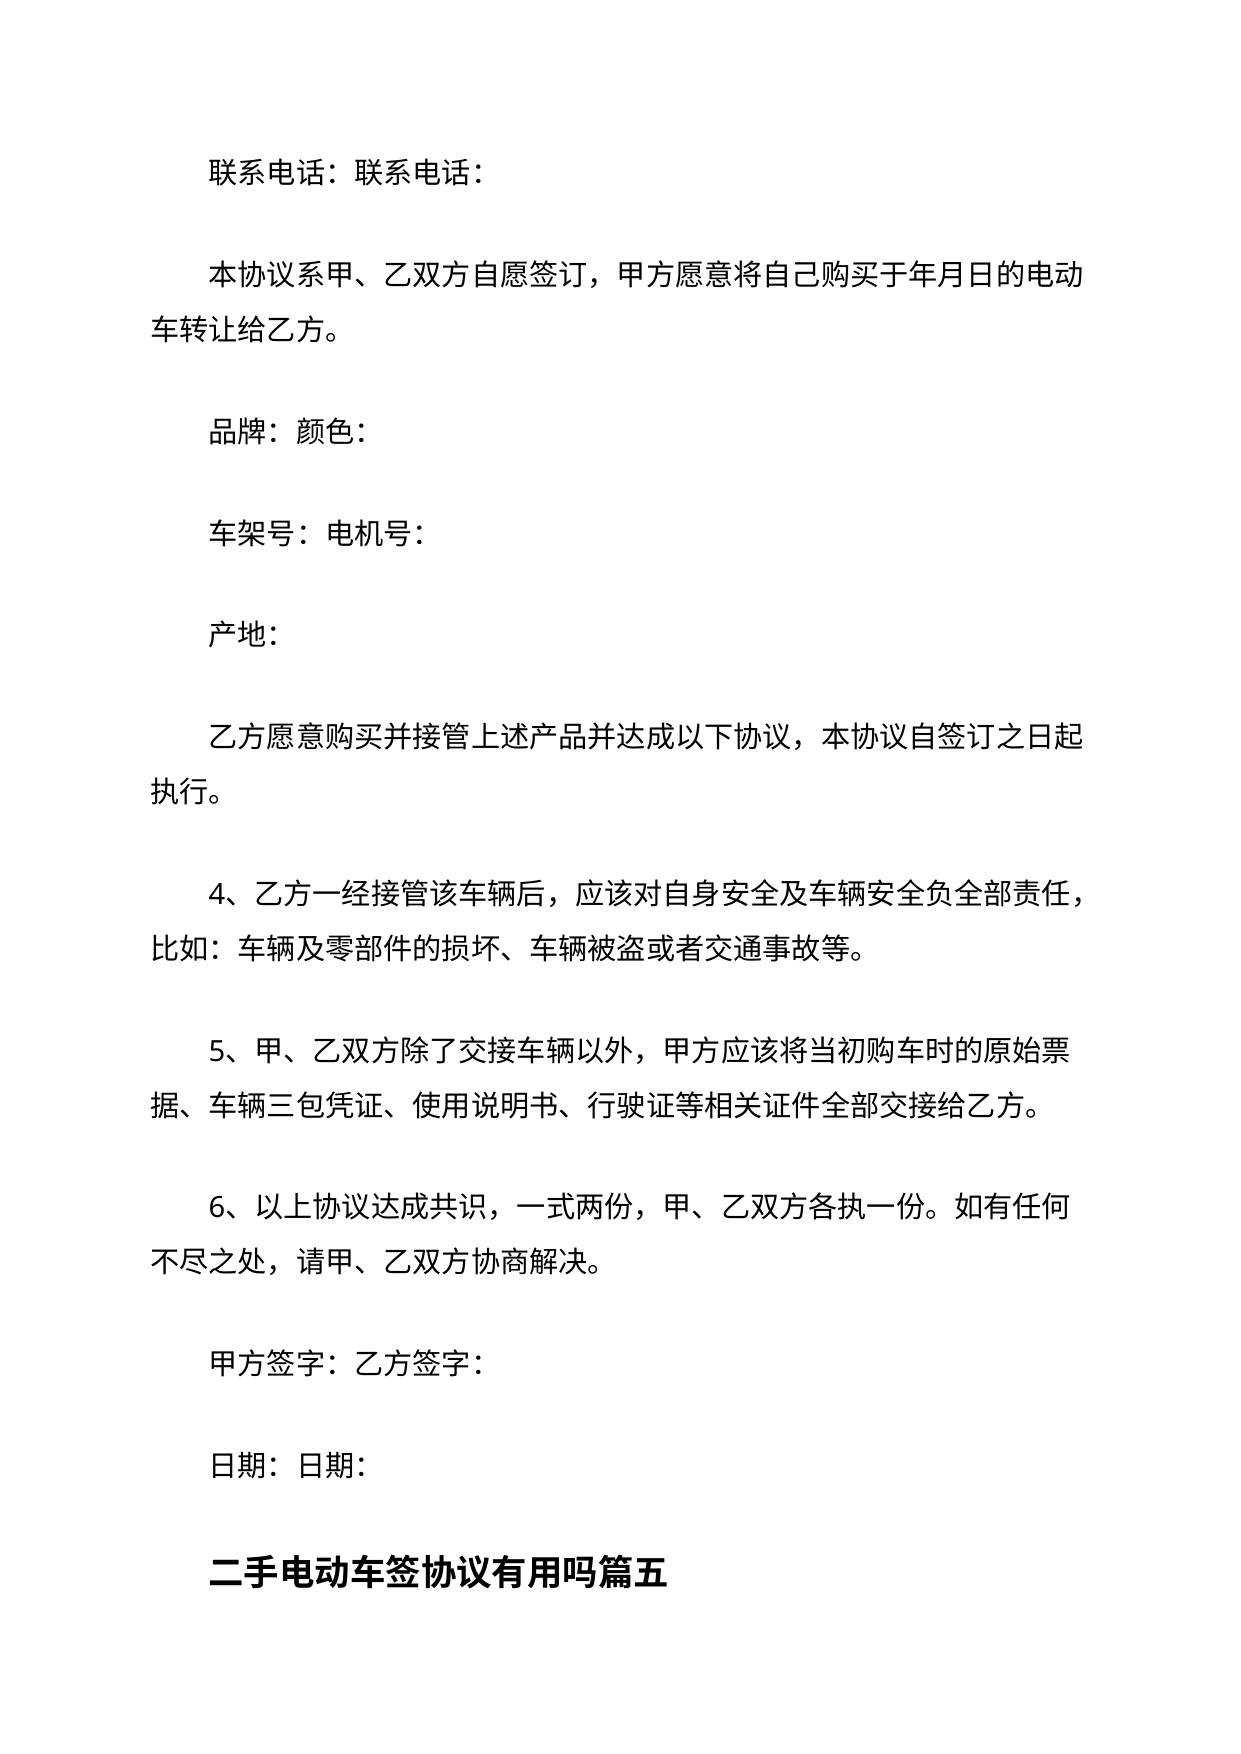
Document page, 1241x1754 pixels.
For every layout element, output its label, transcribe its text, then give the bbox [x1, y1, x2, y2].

text 产地： [150, 612, 1090, 654]
text 二手电动车签协议有用吗篇五 [150, 1544, 1090, 1596]
text 4、乙方一经接管该车辆后，应该对自身安全及车辆安全负全部责任，比如：车辆及零部件的损坏、车辆被盗或者交通事故等。 [150, 870, 1090, 968]
text 日期：日期： [150, 1442, 1090, 1485]
text 甲方签字：乙方签字： [150, 1341, 1090, 1383]
text 6、以上协议达成共识，一式两份，甲、乙双方各执一份。如有任何不尽之处，请甲、乙双方协商解决。 [150, 1184, 1090, 1281]
text 乙方愿意购买并接管上述产品并达成以下协议，本协议自签订之日起执行。 [150, 714, 1090, 811]
text 5、甲、乙双方除了交接车辆以外，甲方应该将当初购车时的原始票据、车辆三包凭证、使用说明书、行驶证等相关证件全部交接给乙方。 [150, 1027, 1090, 1124]
text 品牌：颜色： [150, 408, 1090, 451]
text 车架号：电机号： [150, 510, 1090, 552]
text 本协议系甲、乙双方自愿签订，甲方愿意将自己购买于年月日的电动车转让给乙方。 [150, 252, 1090, 349]
text 联系电话：联系电话： [150, 150, 1090, 192]
